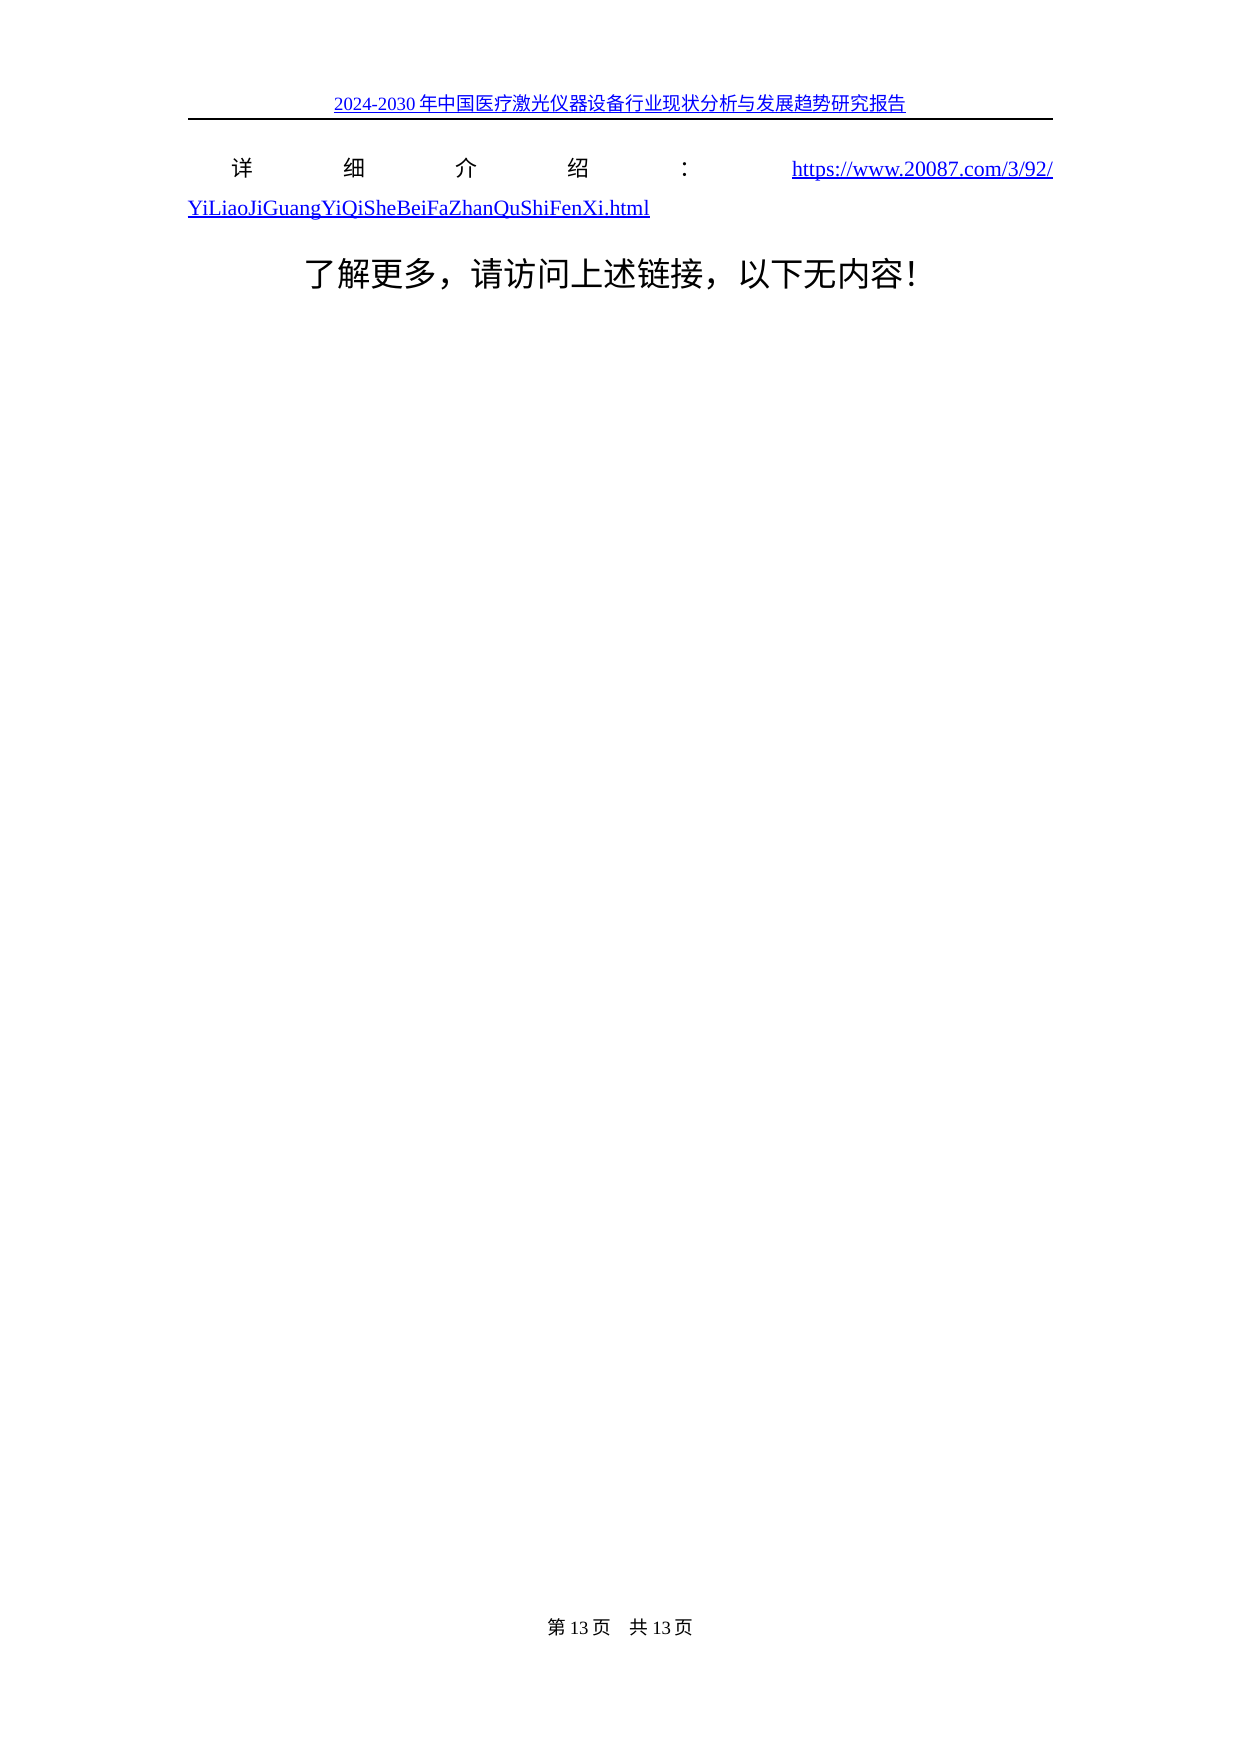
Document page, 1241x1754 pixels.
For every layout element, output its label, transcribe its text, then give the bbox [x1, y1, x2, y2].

text 详细介绍：https://www.20087.com/3/92/YiLiaoJiGuangYiQiSheBeiFaZhanQuShiFenXi.html [187, 150, 1053, 223]
title 了解更多，请访问上述链接，以下无内容！ [187, 239, 1053, 304]
